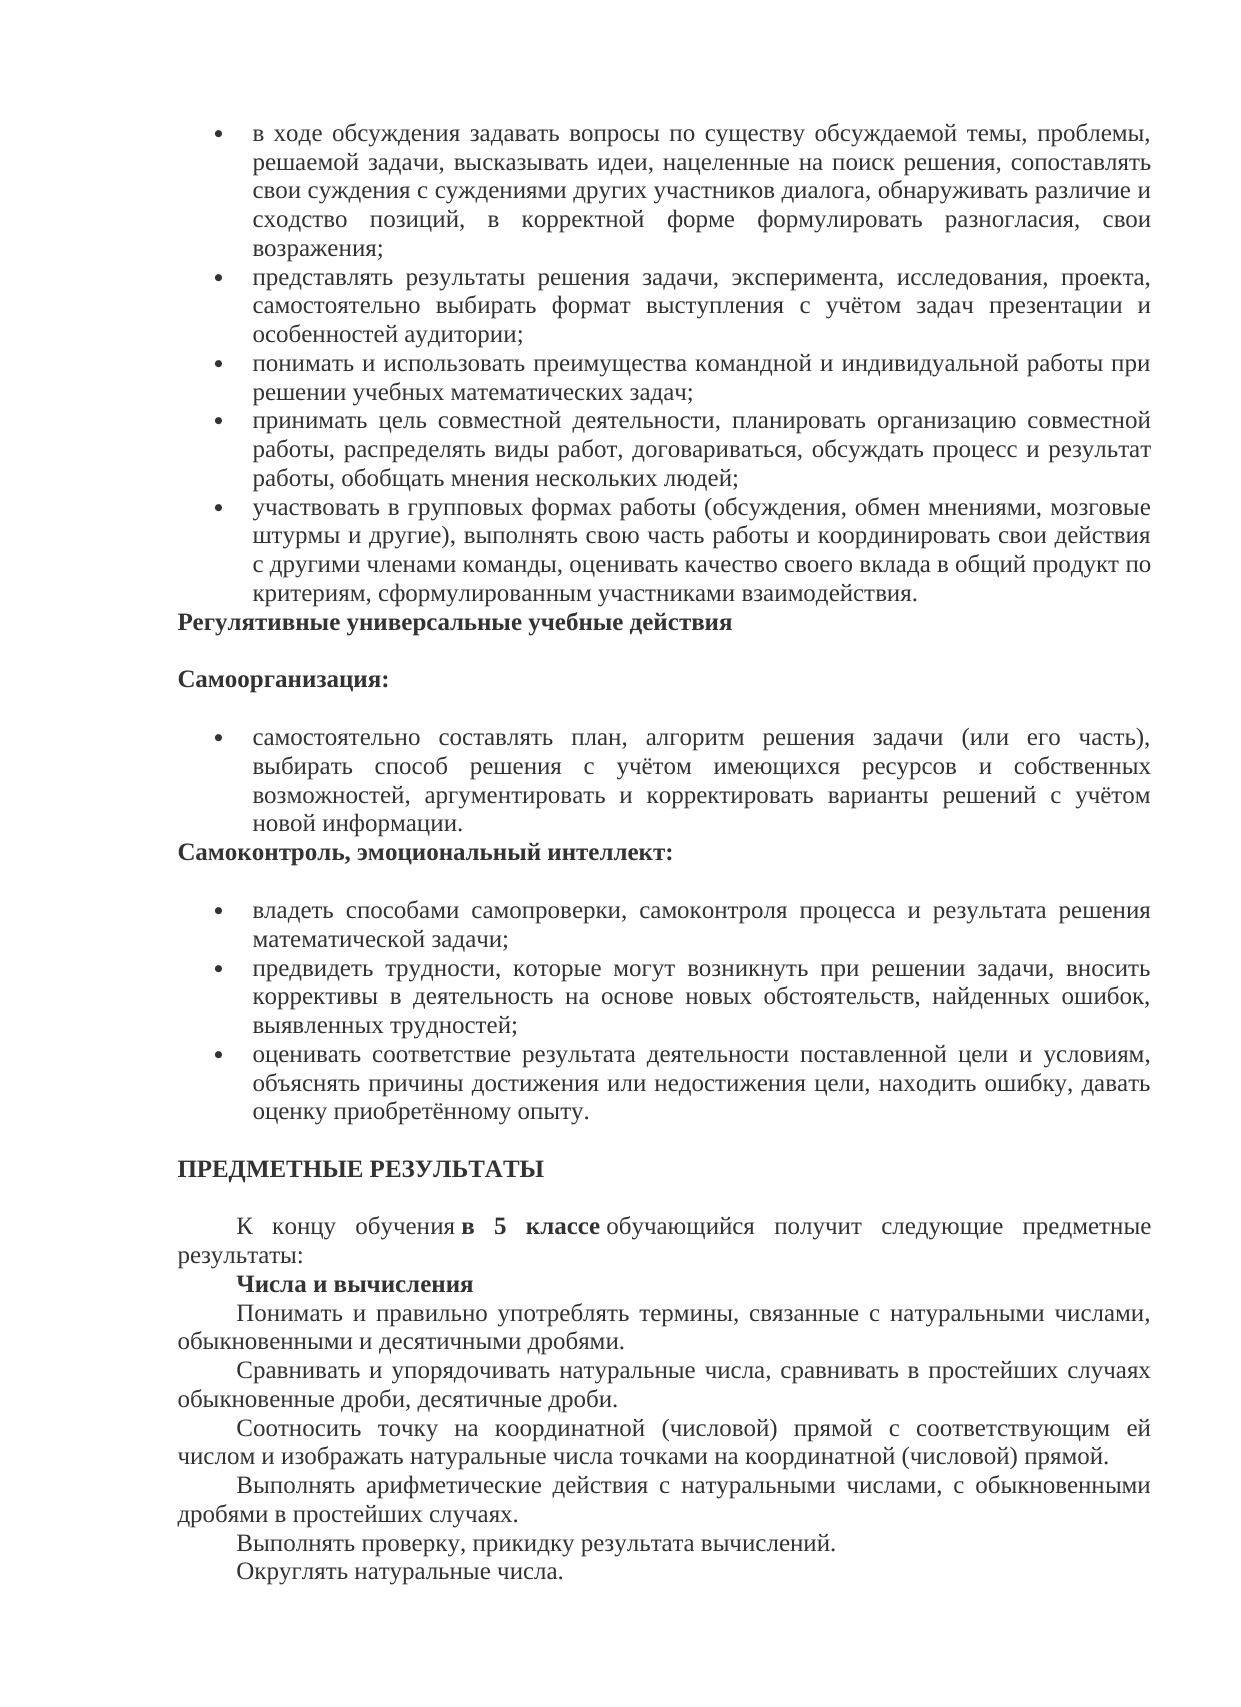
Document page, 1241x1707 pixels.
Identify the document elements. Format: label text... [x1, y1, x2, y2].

list понимать и использовать преимущества командной и индивидуальной работы при решении учебных математических задач; [215, 348, 1152, 406]
list предвидеть трудности, которые могут возникнуть при решении задачи, вносить коррективы в деятельность на основе новых обстоятельств, найденных ошибок, выявленных трудностей; [215, 953, 1152, 1039]
list оценивать соответствие результата деятельности поставленной цели и условиям, объяснять причины достижения или недостижения цели, находить ошибку, давать оценку приобретённому опыту. [215, 1039, 1152, 1125]
text Регулятивные универсальные учебные действия [177, 607, 1152, 636]
text К концу обучения в 5 классе обучающийся получит следующие предметные результаты: [177, 1211, 1152, 1269]
text Выполнять проверку, прикидку результата вычислений. [177, 1528, 1152, 1556]
text Сравнивать и упорядочивать натуральные числа, сравнивать в простейших случаях обыкновенные дроби, десятичные дроби. [177, 1355, 1152, 1413]
list в ходе обсуждения задавать вопросы по существу обсуждаемой темы, проблемы, решаемой задачи, высказывать идеи, нацеленные на поиск решения, сопоставлять свои суждения с суждениями других участников диалога, обнаруживать различие и сходство позиций, в корректной форме формулировать разногласия, свои возражения; [215, 118, 1152, 262]
text Выполнять арифметические действия с натуральными числами, с обыкновенными дробями в простейших случаях. [177, 1470, 1152, 1528]
list владеть способами самопроверки, самоконтроля процесса и результата решения математической задачи; [215, 895, 1152, 953]
text Соотносить точку на координатной (числовой) прямой с соответствующим ей числом и изображать натуральные числа точками на координатной (числовой) прямой. [177, 1413, 1152, 1470]
list принимать цель совместной деятельности, планировать организацию совместной работы, распределять виды работ, договариваться, обсуждать процесс и результат работы, обобщать мнения нескольких людей; [215, 406, 1152, 492]
list самостоятельно составлять план, алгоритм решения задачи (или его часть), выбирать способ решения с учётом имеющихся ресурсов и собственных возможностей, аргументировать и корректировать варианты решений с учётом новой информации. [215, 722, 1152, 837]
text Числа и вычисления [177, 1269, 1152, 1298]
text Округлять натуральные числа. [177, 1556, 1152, 1585]
text ПРЕДМЕТНЫЕ РЕЗУЛЬТАТЫ [177, 1154, 1152, 1183]
list участвовать в групповых формах работы (обсуждения, обмен мнениями, мозговые штурмы и другие), выполнять свою часть работы и координировать свои действия с другими членами команды, оценивать качество своего вклада в общий продукт по критериям, сформулированным участниками взаимодействия. [215, 492, 1152, 607]
text Понимать и правильно употреблять термины, связанные с натуральными числами, обыкновенными и десятичными дробями. [177, 1298, 1152, 1355]
list представлять результаты решения задачи, эксперимента, исследования, проекта, самостоятельно выбирать формат выступления с учётом задач презентации и особенностей аудитории; [215, 262, 1152, 348]
text Самоконтроль, эмоциональный интеллект: [177, 837, 1152, 866]
text Самоорганизация: [177, 664, 1152, 693]
